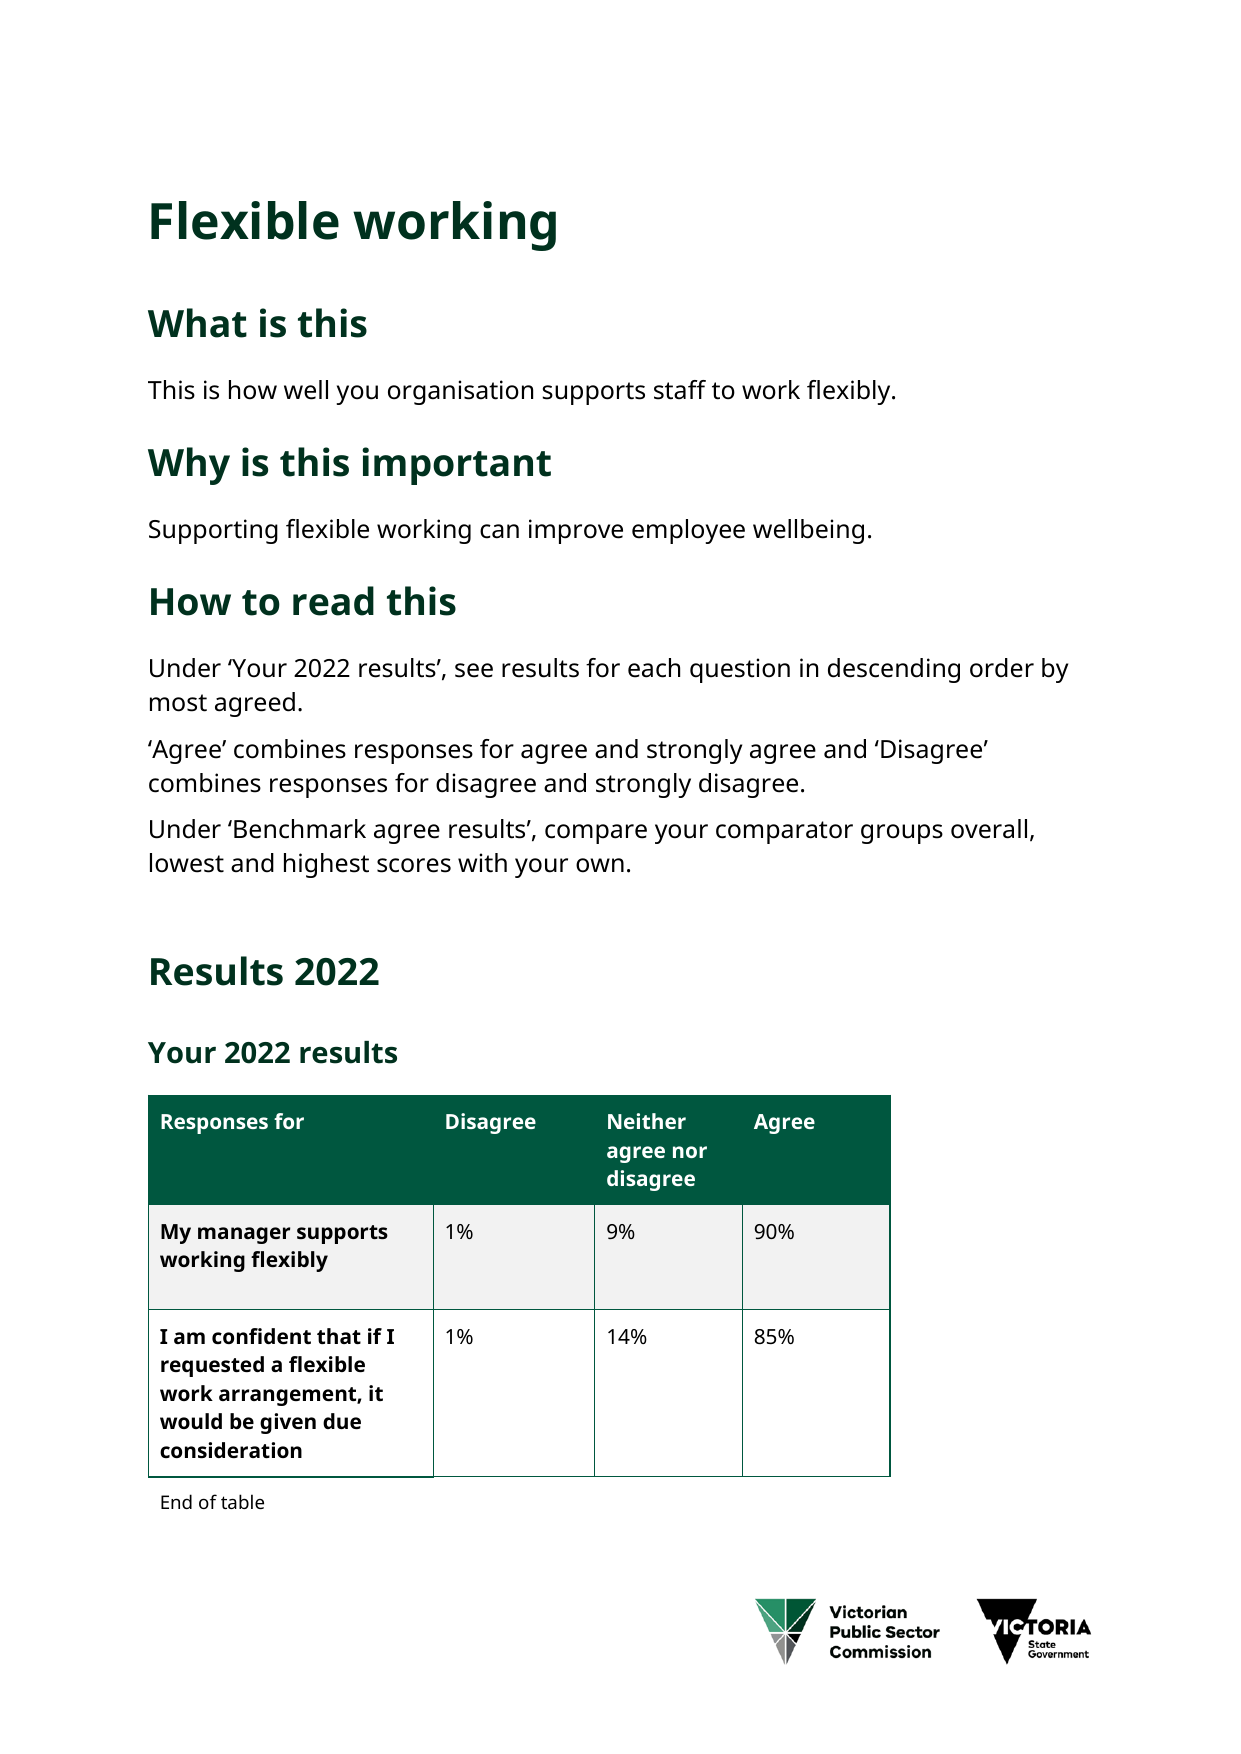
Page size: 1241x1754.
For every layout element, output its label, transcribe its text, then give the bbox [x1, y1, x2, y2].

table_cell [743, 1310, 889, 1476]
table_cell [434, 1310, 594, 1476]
text Supporting flexible working can improve employee wellbeing. [148, 512, 1092, 546]
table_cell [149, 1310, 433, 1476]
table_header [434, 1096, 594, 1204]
text This is how well you organisation supports staff to work flexibly. [148, 373, 1092, 407]
text Under ‘Benchmark agree results’, compare your comparator groups overall, lowest and highest scores with your own. [148, 812, 1092, 880]
subtitle How to read this [148, 575, 1092, 626]
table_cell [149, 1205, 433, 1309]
text Under ‘Your 2022 results’, see results for each question in descending order by most agreed. [148, 651, 1092, 719]
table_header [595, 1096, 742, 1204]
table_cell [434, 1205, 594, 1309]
picture [754, 1598, 1093, 1666]
subtitle Results 2022 [148, 946, 1092, 997]
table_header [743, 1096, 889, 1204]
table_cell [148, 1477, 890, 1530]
text ‘Agree’ combines responses for agree and strongly agree and ‘Disagree’ combines responses for disagree and strongly disagree. [148, 731, 1092, 799]
subtitle Flexible working [148, 186, 1092, 254]
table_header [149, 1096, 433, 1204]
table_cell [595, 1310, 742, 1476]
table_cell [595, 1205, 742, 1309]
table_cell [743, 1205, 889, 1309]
subtitle Your 2022 results [148, 1032, 1092, 1072]
subtitle Why is this important [148, 436, 1092, 487]
subtitle What is this [148, 297, 1092, 348]
